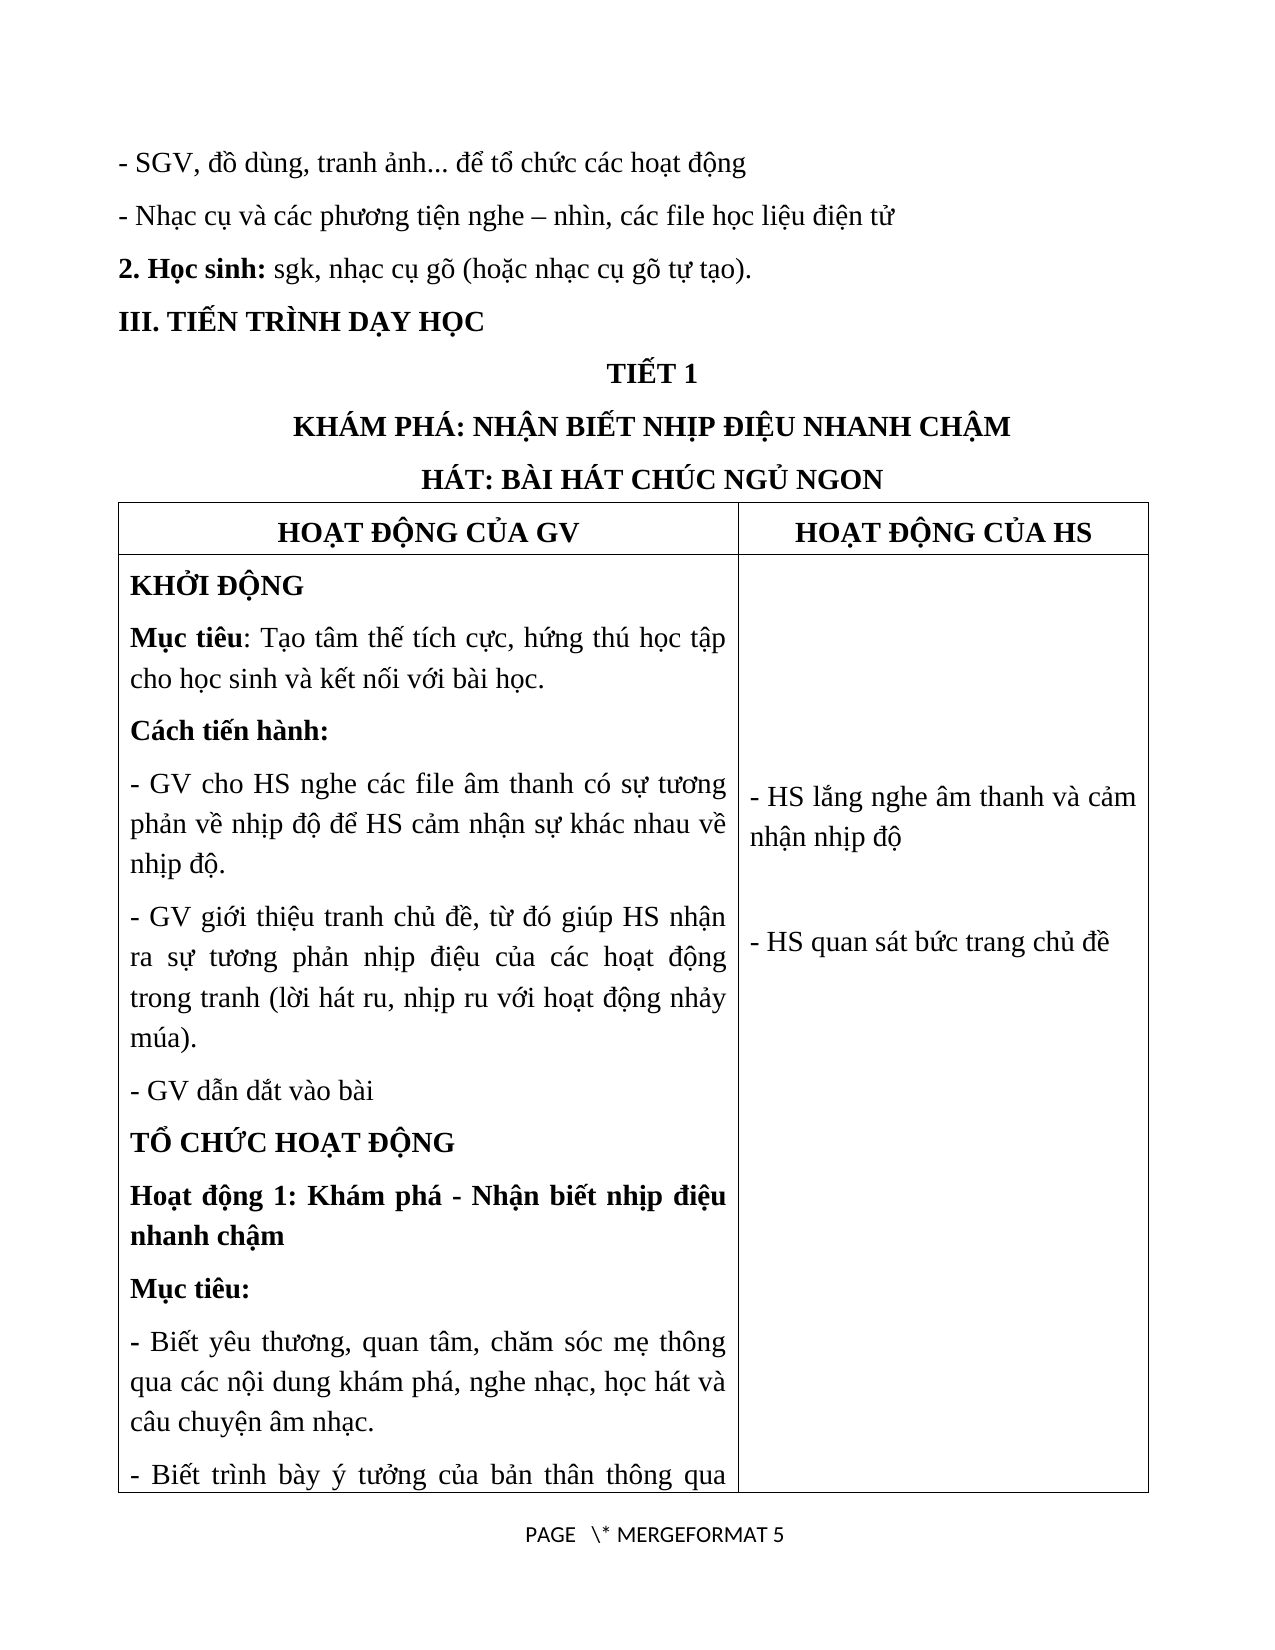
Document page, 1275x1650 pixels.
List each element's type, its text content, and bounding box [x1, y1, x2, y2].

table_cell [739, 555, 1148, 1492]
subtitle TIẾT 1 [118, 356, 1186, 390]
subtitle KHÁM PHÁ: NHẬN BIẾT NHỊP ĐIỆU NHANH CHẬM [118, 409, 1186, 443]
subtitle HÁT: BÀI HÁT CHÚC NGỦ NGON [118, 462, 1186, 495]
text 2. Học sinh: sgk, nhạc cụ gõ (hoặc nhạc cụ gõ tự tạo). [118, 251, 1186, 284]
table_header HOẠT ĐỘNG CỦA GV [119, 503, 738, 554]
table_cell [119, 555, 738, 1492]
text III. TIẾN TRÌNH DẠY HỌC [118, 304, 1186, 337]
text - SGV, đồ dùng, tranh ảnh... để tổ chức các hoạt động [118, 146, 1186, 179]
text - Nhạc cụ và các phương tiện nghe – nhìn, các file học liệu điện tử [118, 198, 1186, 232]
table_header HOẠT ĐỘNG CỦA HS [739, 503, 1148, 554]
